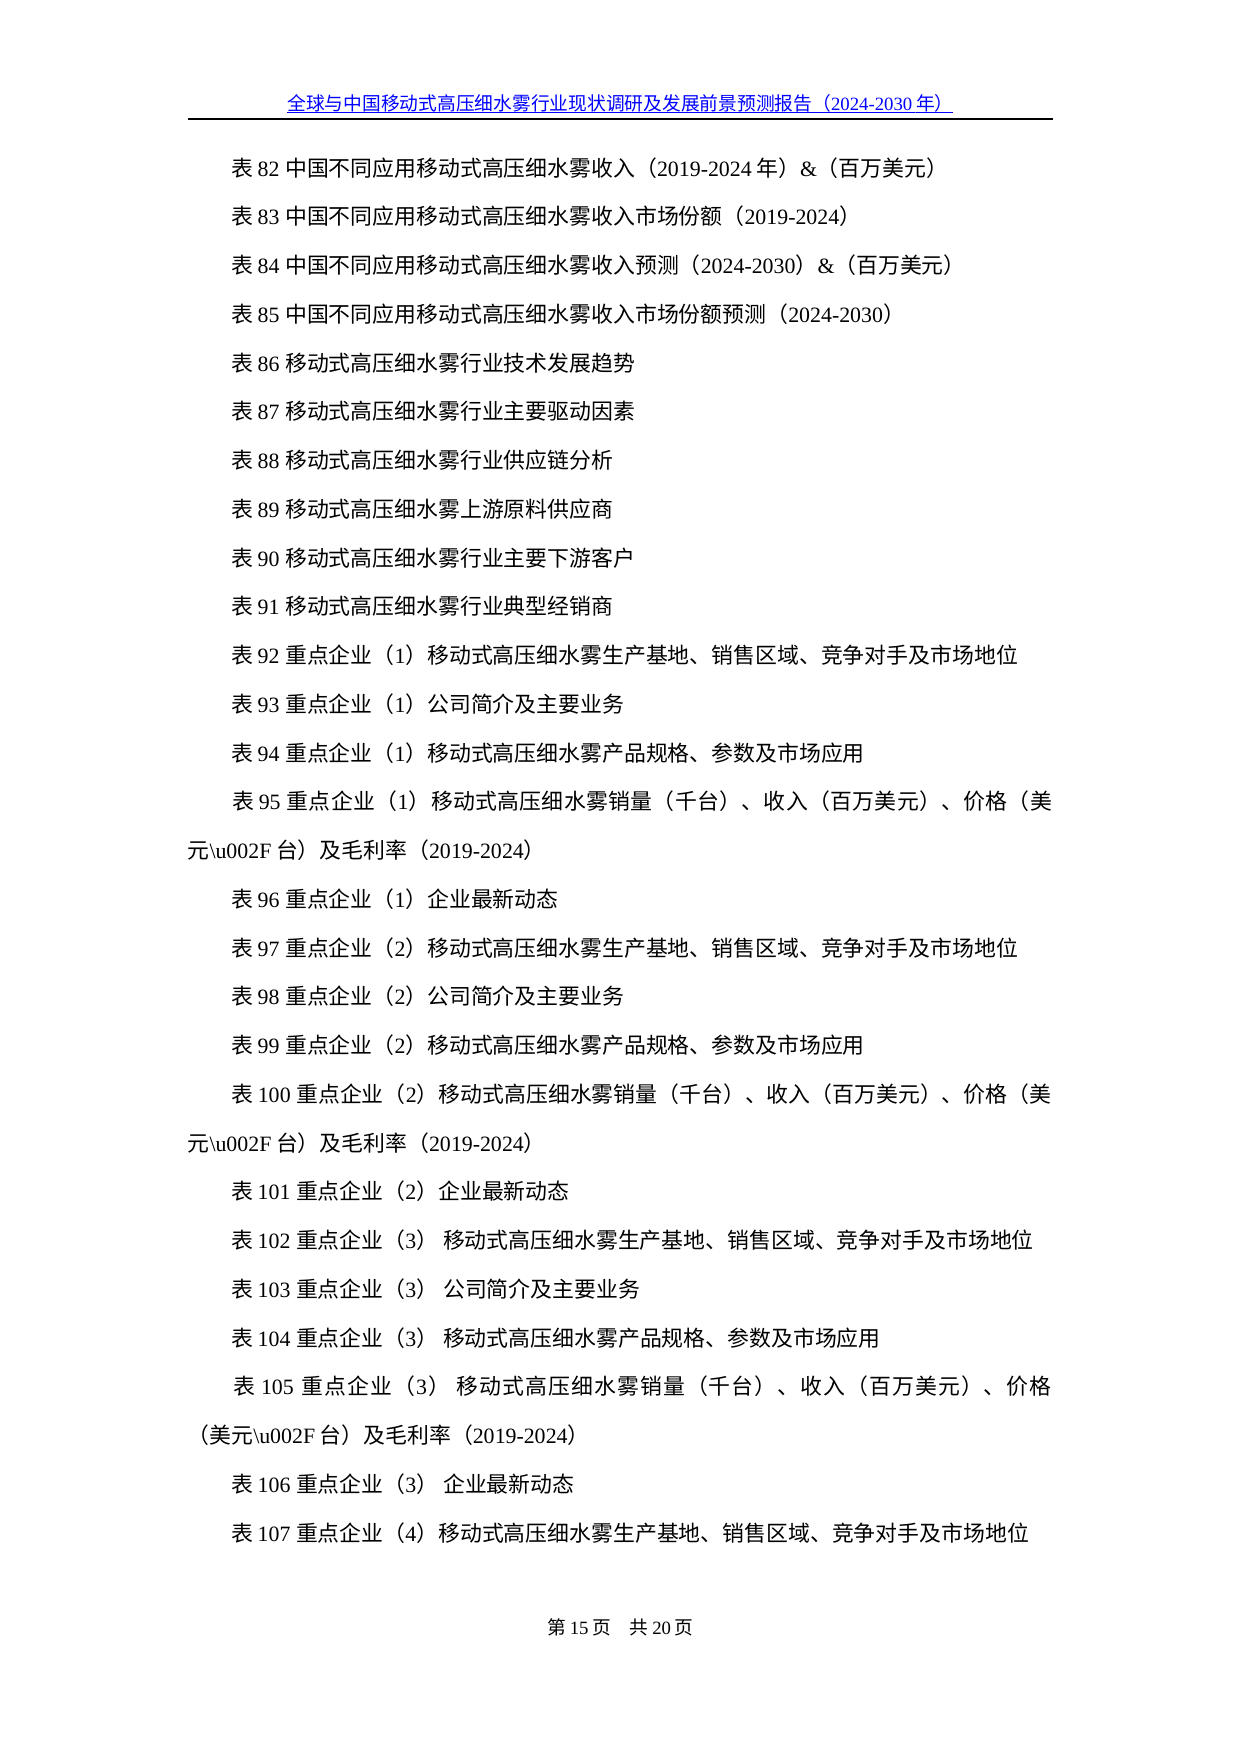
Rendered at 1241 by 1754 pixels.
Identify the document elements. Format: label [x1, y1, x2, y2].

text [187, 150, 1053, 1548]
